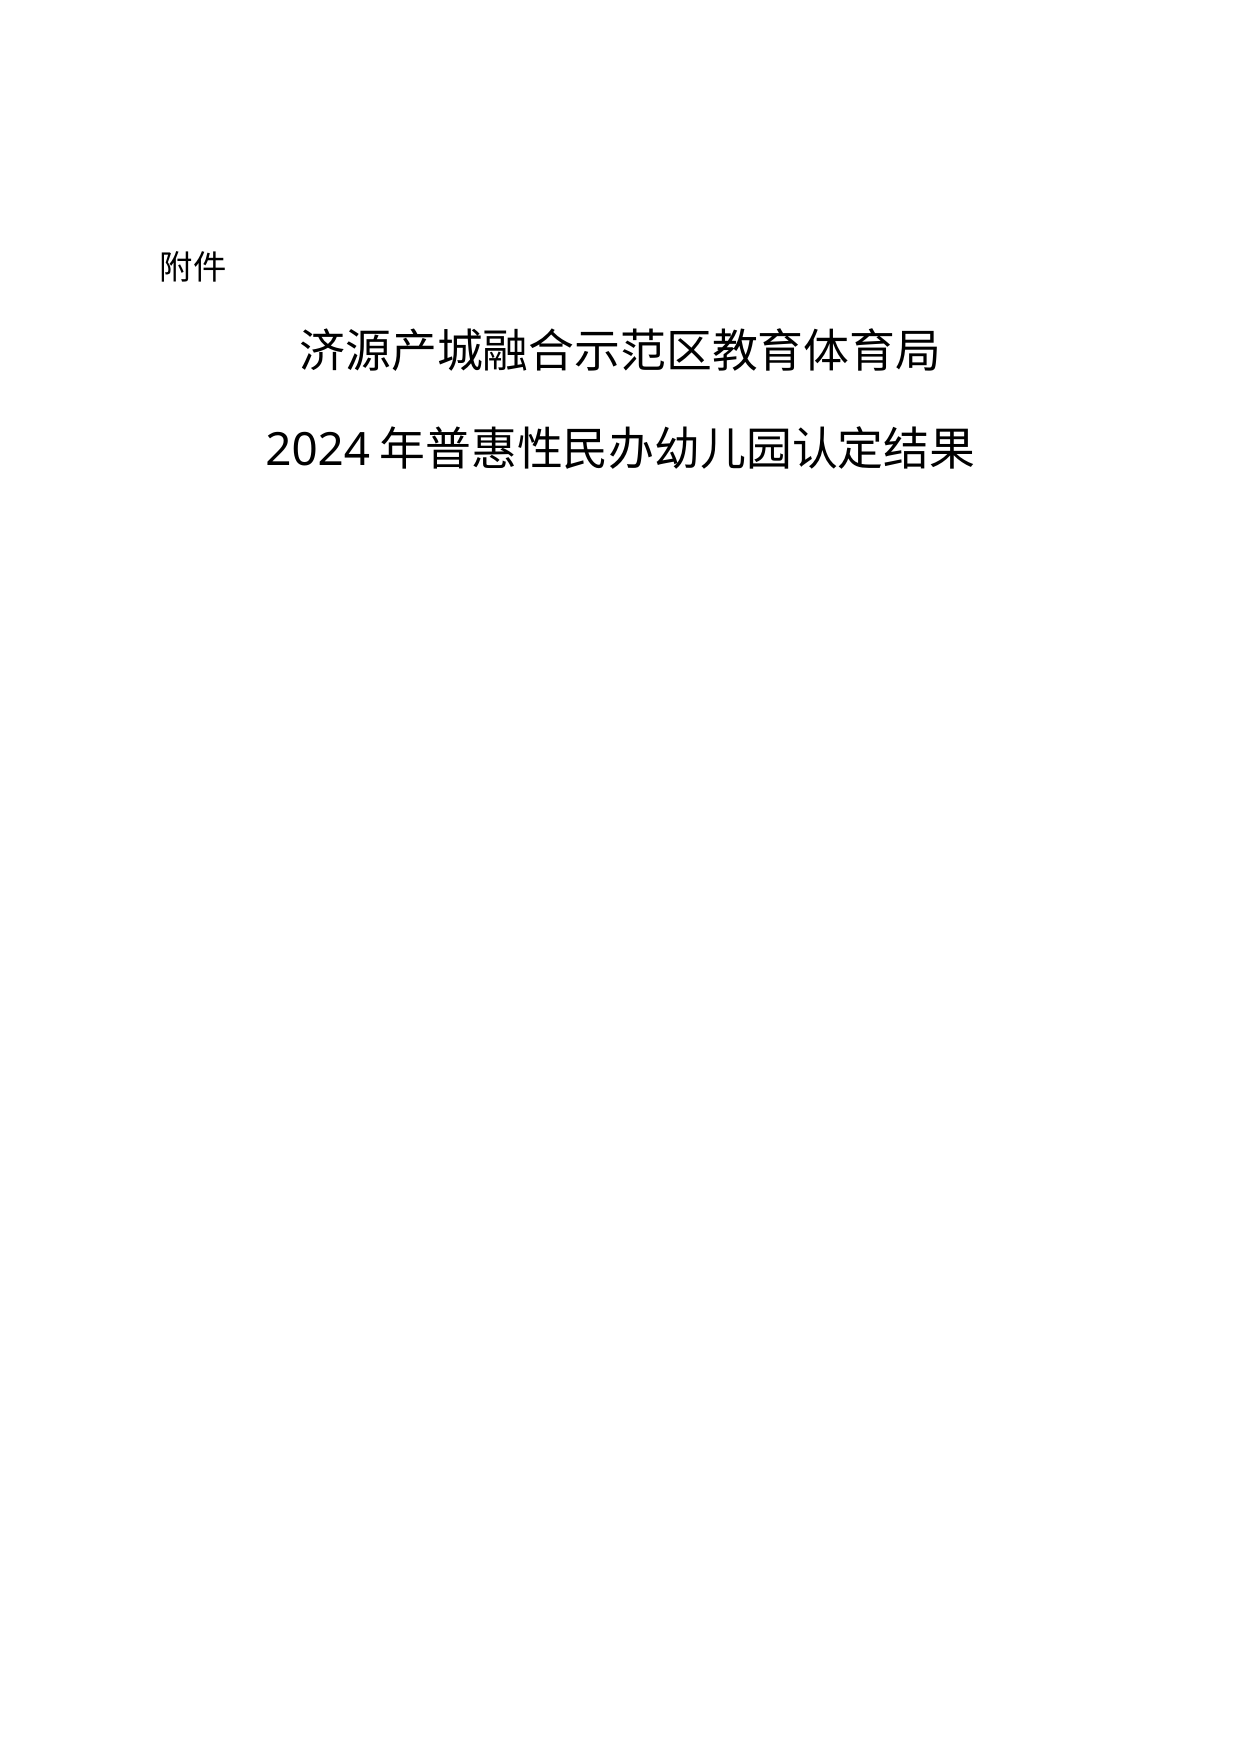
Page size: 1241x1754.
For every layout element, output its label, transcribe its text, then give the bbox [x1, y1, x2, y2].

text 附件 [159, 232, 1081, 298]
text 济源产城融合示范区教育体育局 [159, 298, 1081, 397]
text 2024年普惠性民办幼儿园认定结果 [159, 397, 1081, 495]
